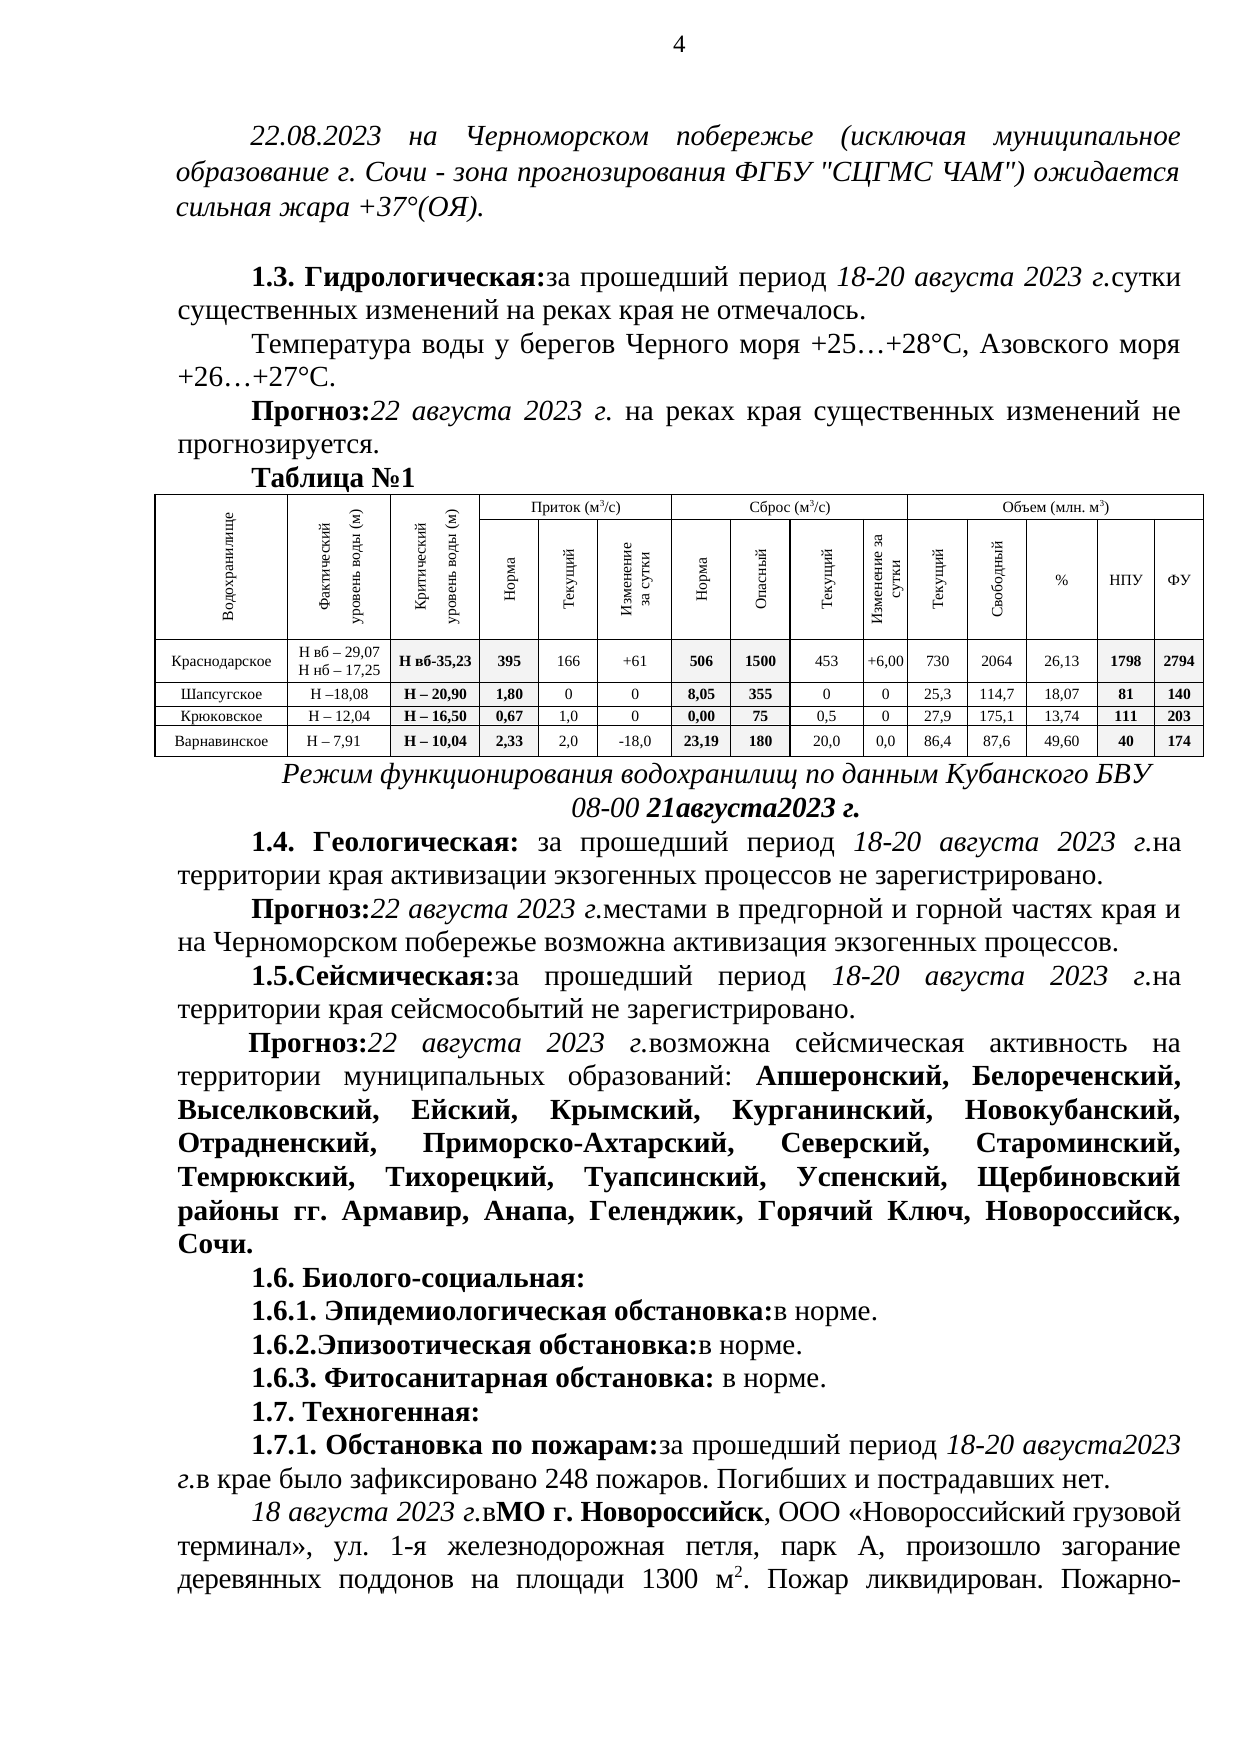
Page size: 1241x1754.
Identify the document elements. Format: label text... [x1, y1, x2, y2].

table_cell Шапсугское [156, 683, 287, 706]
table_cell +61 [598, 640, 671, 682]
table_cell 18,07 [1027, 683, 1097, 706]
text 1.6.3. Фитосанитарная обстановка: в норме. [177, 1360, 1181, 1394]
table_cell 1798 [1098, 640, 1154, 682]
table_cell Н –18,08 [288, 683, 390, 706]
table_cell 203 [1155, 707, 1203, 724]
table_cell 395 [480, 640, 538, 682]
text 1.3. Гидрологическая:за прошедший период 18-20 августа 2023 г.сутки существенных изменений на реках края не отмечалось. [177, 259, 1181, 326]
text 1.7.1. Обстановка по пожарам:за прошедший период 18-20 августа2023 г.в крае было зафиксировано 248 пожаров. Погибших и пострадавших нет. [177, 1427, 1181, 1494]
text 1.7. Техногенная: [177, 1394, 1181, 1427]
table_cell 40 [1098, 726, 1154, 756]
table_cell 0 [598, 707, 671, 724]
table_header Сброс (м3/с) [672, 495, 907, 519]
table_cell 0 [864, 683, 907, 706]
table_cell -18,0 [598, 726, 671, 756]
table_header Приток (м3/с) [480, 495, 671, 519]
table_cell 180 [731, 726, 789, 756]
table_cell Опасный [731, 520, 789, 639]
table_cell Н вб – 29,07 Н нб – 17,25 [288, 640, 390, 682]
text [177, 1494, 1181, 1595]
table_cell Краснодарское [156, 640, 287, 682]
table_cell % [1027, 520, 1097, 639]
text 1.6.2.Эпизоотическая обстановка:в норме. [177, 1327, 1181, 1360]
table_cell 166 [539, 640, 597, 682]
table_cell 25,3 [908, 683, 967, 706]
text Прогноз:22 августа 2023 г.возможна сейсмическая активность на территории муниципальных образований: Апшеронский, Белореченский, Выселковский, Ейский, Крымский, Курганинский, Новокубанский, Отрадненский, Приморско-Ахтарский, Северский, Староминский, Темрюкский, Тихорецкий, Туапсинский, Успенский, Щербиновский районы гг. Армавир, Анапа, Геленджик, Горячий Ключ, Новороссийск, Сочи. [177, 1025, 1181, 1260]
table_cell 0,5 [791, 707, 863, 724]
table_cell 20,0 [791, 726, 863, 756]
text Прогноз:22 августа 2023 г.местами в предгорной и горной частях края и на Черноморском побережье возможна активизация экзогенных процессов. [177, 891, 1181, 958]
table_cell Свободный [968, 520, 1026, 639]
table_cell 13,74 [1027, 707, 1097, 724]
table_header Водохранилище [156, 495, 287, 639]
table_header Критический уровень воды (м) [391, 495, 479, 639]
text Прогноз:22 августа 2023 г. на реках края существенных изменений не прогнозируется. [177, 393, 1181, 460]
table_cell +6,00 [864, 640, 907, 682]
text 1.6. Биолого-социальная: [177, 1260, 1181, 1293]
table_cell 2,0 [539, 726, 597, 756]
table_cell 81 [1098, 683, 1154, 706]
table_cell НПУ [1098, 520, 1154, 639]
table_cell 0,0 [864, 726, 907, 756]
table_cell Текущий [908, 520, 967, 639]
table_cell Норма [672, 520, 730, 639]
table_cell 174 [1155, 726, 1203, 756]
table_cell 453 [791, 640, 863, 682]
table_cell 2,33 [480, 726, 538, 756]
table_cell 0,00 [672, 707, 730, 724]
text 1.4. Геологическая: за прошедший период 18-20 августа 2023 г.на территории края активизации экзогенных процессов не зарегистрировано. [177, 824, 1181, 891]
table_cell 26,13 [1027, 640, 1097, 682]
text 1.6.1. Эпидемиологическая обстановка:в норме. [177, 1293, 1181, 1327]
table_cell Н – 7,91 [288, 726, 390, 756]
table_cell 111 [1098, 707, 1154, 724]
table_cell Текущий [539, 520, 597, 639]
table_cell Н – 10,04 [391, 726, 479, 756]
table_cell 730 [908, 640, 967, 682]
table_cell 27,9 [908, 707, 967, 724]
table_cell Н – 16,50 [391, 707, 479, 724]
table_cell 49,60 [1027, 726, 1097, 756]
table_cell 2064 [968, 640, 1026, 682]
text Температура воды у берегов Черного моря +25…+28°С, Азовского моря +26…+27°С. [177, 326, 1181, 393]
table_cell 1,80 [480, 683, 538, 706]
table_cell 0 [598, 683, 671, 706]
table_cell 140 [1155, 683, 1203, 706]
table_cell Н – 12,04 [288, 707, 390, 724]
table_cell 355 [731, 683, 789, 706]
table_cell 2794 [1155, 640, 1203, 682]
table_cell Н вб-35,23 [391, 640, 479, 682]
table_cell Изменение за сутки [598, 520, 671, 639]
text 22.08.2023 на Черноморском побережье (исключая муниципальное образование г. Сочи - зона прогнозирования ФГБУ "СЦГМС ЧАМ") ожидается сильная жара +37°(ОЯ). [176, 118, 1181, 223]
table_cell Изменение за сутки [864, 520, 907, 639]
table_cell 87,6 [968, 726, 1026, 756]
table_cell 114,7 [968, 683, 1026, 706]
table_cell 0 [539, 683, 597, 706]
text 08-00 21августа2023 г. [177, 790, 1181, 824]
text 1.5.Сейсмическая:за прошедший период 18-20 августа 2023 г.на территории края сейсмособытий не зарегистрировано. [177, 958, 1181, 1025]
table_cell 1,0 [539, 707, 597, 724]
table_cell Варнавинское [156, 726, 287, 756]
text Режим функционирования водохранилищ по данным Кубанского БВУ [177, 757, 1181, 790]
table_cell 0 [864, 707, 907, 724]
table_header Фактический уровень воды (м) [288, 495, 390, 639]
table_cell Н – 20,90 [391, 683, 479, 706]
table_header Объем (млн. м3) [908, 495, 1203, 519]
table_cell Норма [480, 520, 538, 639]
table_cell 23,19 [672, 726, 730, 756]
table_cell 175,1 [968, 707, 1026, 724]
table_cell ФУ [1155, 520, 1203, 639]
table_cell 0 [791, 683, 863, 706]
table_cell Текущий [791, 520, 863, 639]
table_cell 1500 [731, 640, 789, 682]
table_cell 75 [731, 707, 789, 724]
table_cell 0,67 [480, 707, 538, 724]
table_cell 86,4 [908, 726, 967, 756]
table_cell Крюковское [156, 707, 287, 724]
text Таблица №1 [177, 460, 1181, 493]
table_cell 8,05 [672, 683, 730, 706]
table_cell 506 [672, 640, 730, 682]
